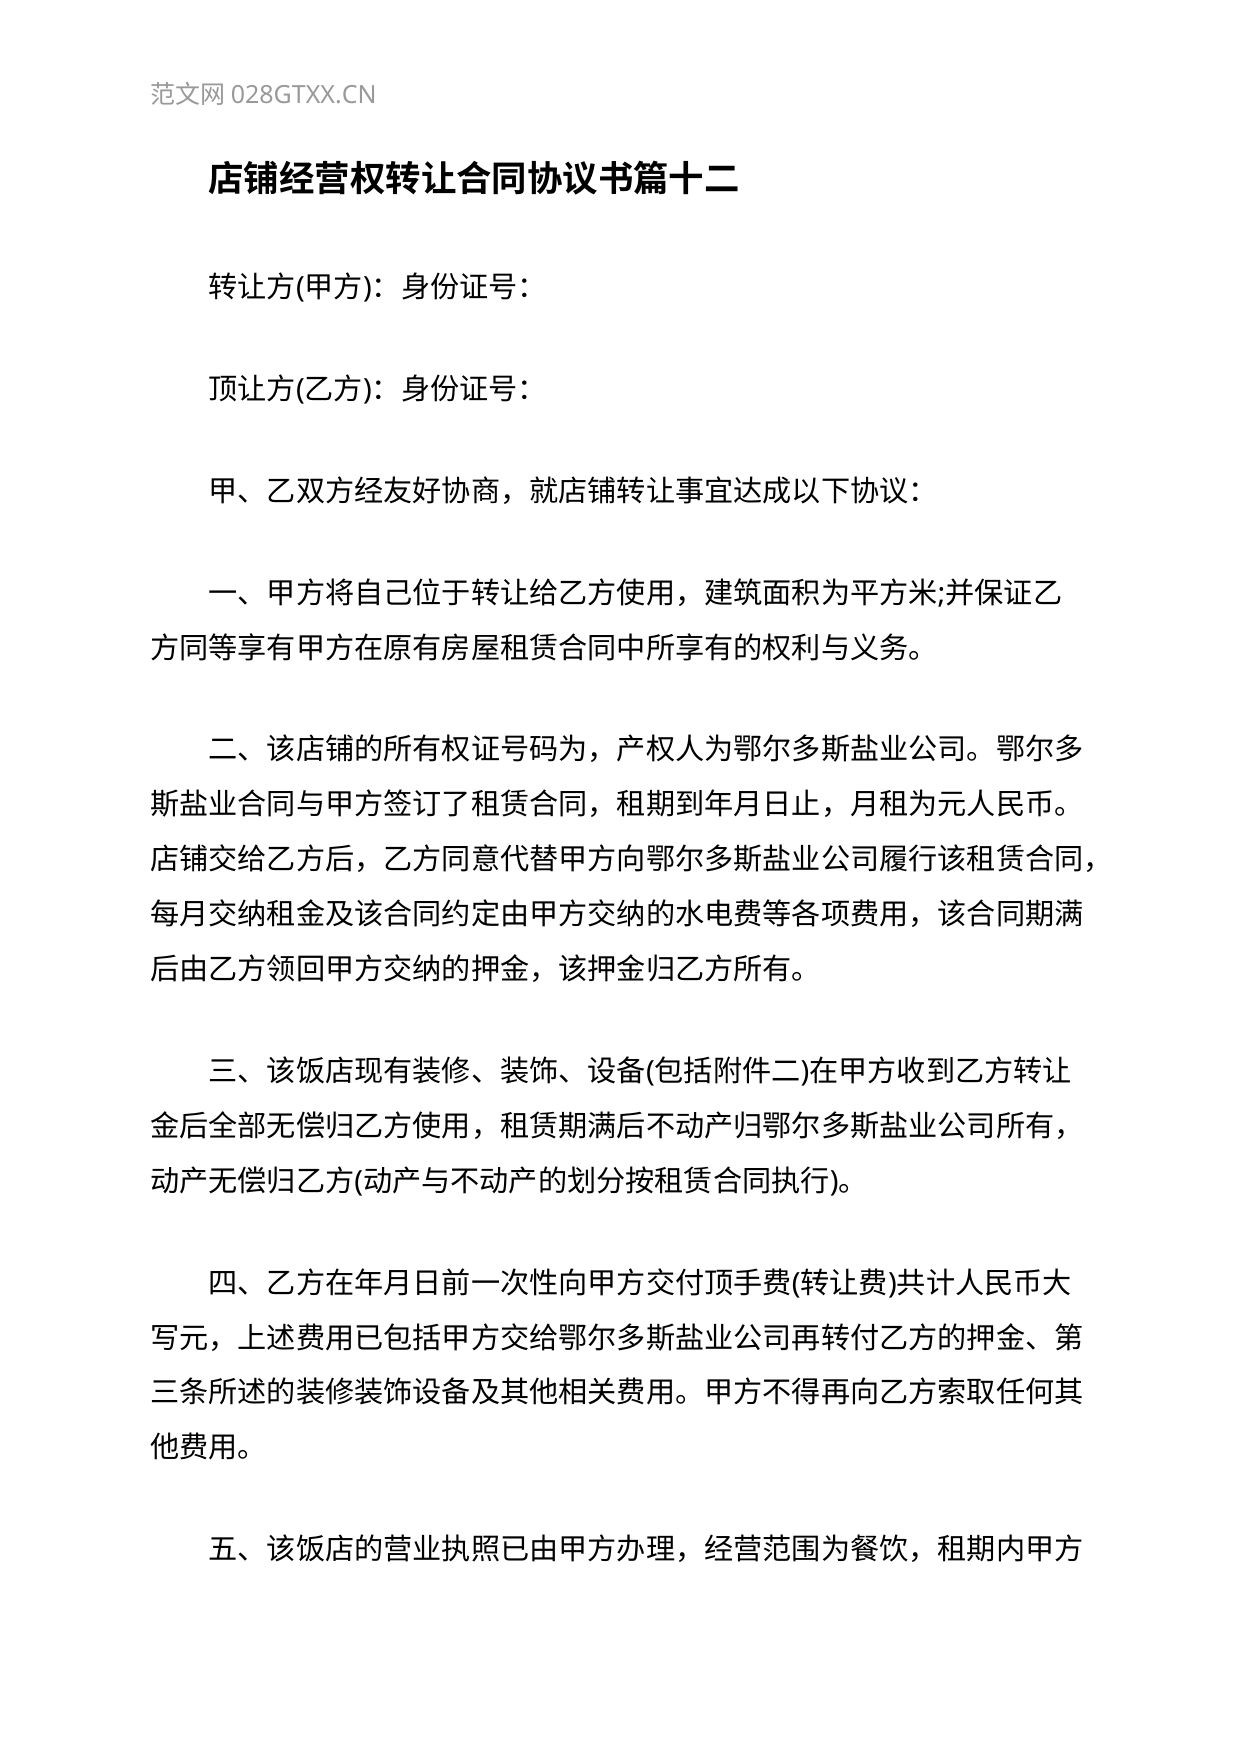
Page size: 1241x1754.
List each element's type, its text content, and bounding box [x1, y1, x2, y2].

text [150, 1526, 1090, 1568]
text 转让方(甲方)：身份证号： [150, 263, 1090, 306]
text 顶让方(乙方)：身份证号： [150, 365, 1090, 408]
text 一、甲方将自己位于转让给乙方使用，建筑面积为平方米;并保证乙方同等享有甲方在原有房屋租赁合同中所享有的权利与义务。 [150, 569, 1090, 666]
text 三、该饭店现有装修、装饰、设备(包括附件二)在甲方收到乙方转让金后全部无偿归乙方使用，租赁期满后不动产归鄂尔多斯盐业公司所有，动产无偿归乙方(动产与不动产的划分按租赁合同执行)。 [150, 1047, 1090, 1199]
text 甲、乙双方经友好协商，就店铺转让事宜达成以下协议： [150, 467, 1090, 510]
text 二、该店铺的所有权证号码为，产权人为鄂尔多斯盐业公司。鄂尔多斯盐业合同与甲方签订了租赁合同，租期到年月日止，月租为元人民币。店铺交给乙方后，乙方同意代替甲方向鄂尔多斯盐业公司履行该租赁合同，每月交纳租金及该合同约定由甲方交纳的水电费等各项费用，该合同期满后由乙方领回甲方交纳的押金，该押金归乙方所有。 [150, 726, 1090, 988]
text 店铺经营权转让合同协议书篇十二 [150, 150, 1090, 201]
text 四、乙方在年月日前一次性向甲方交付顶手费(转让费)共计人民币大写元，上述费用已包括甲方交给鄂尔多斯盐业公司再转付乙方的押金、第三条所述的装修装饰设备及其他相关费用。甲方不得再向乙方索取任何其他费用。 [150, 1259, 1090, 1466]
